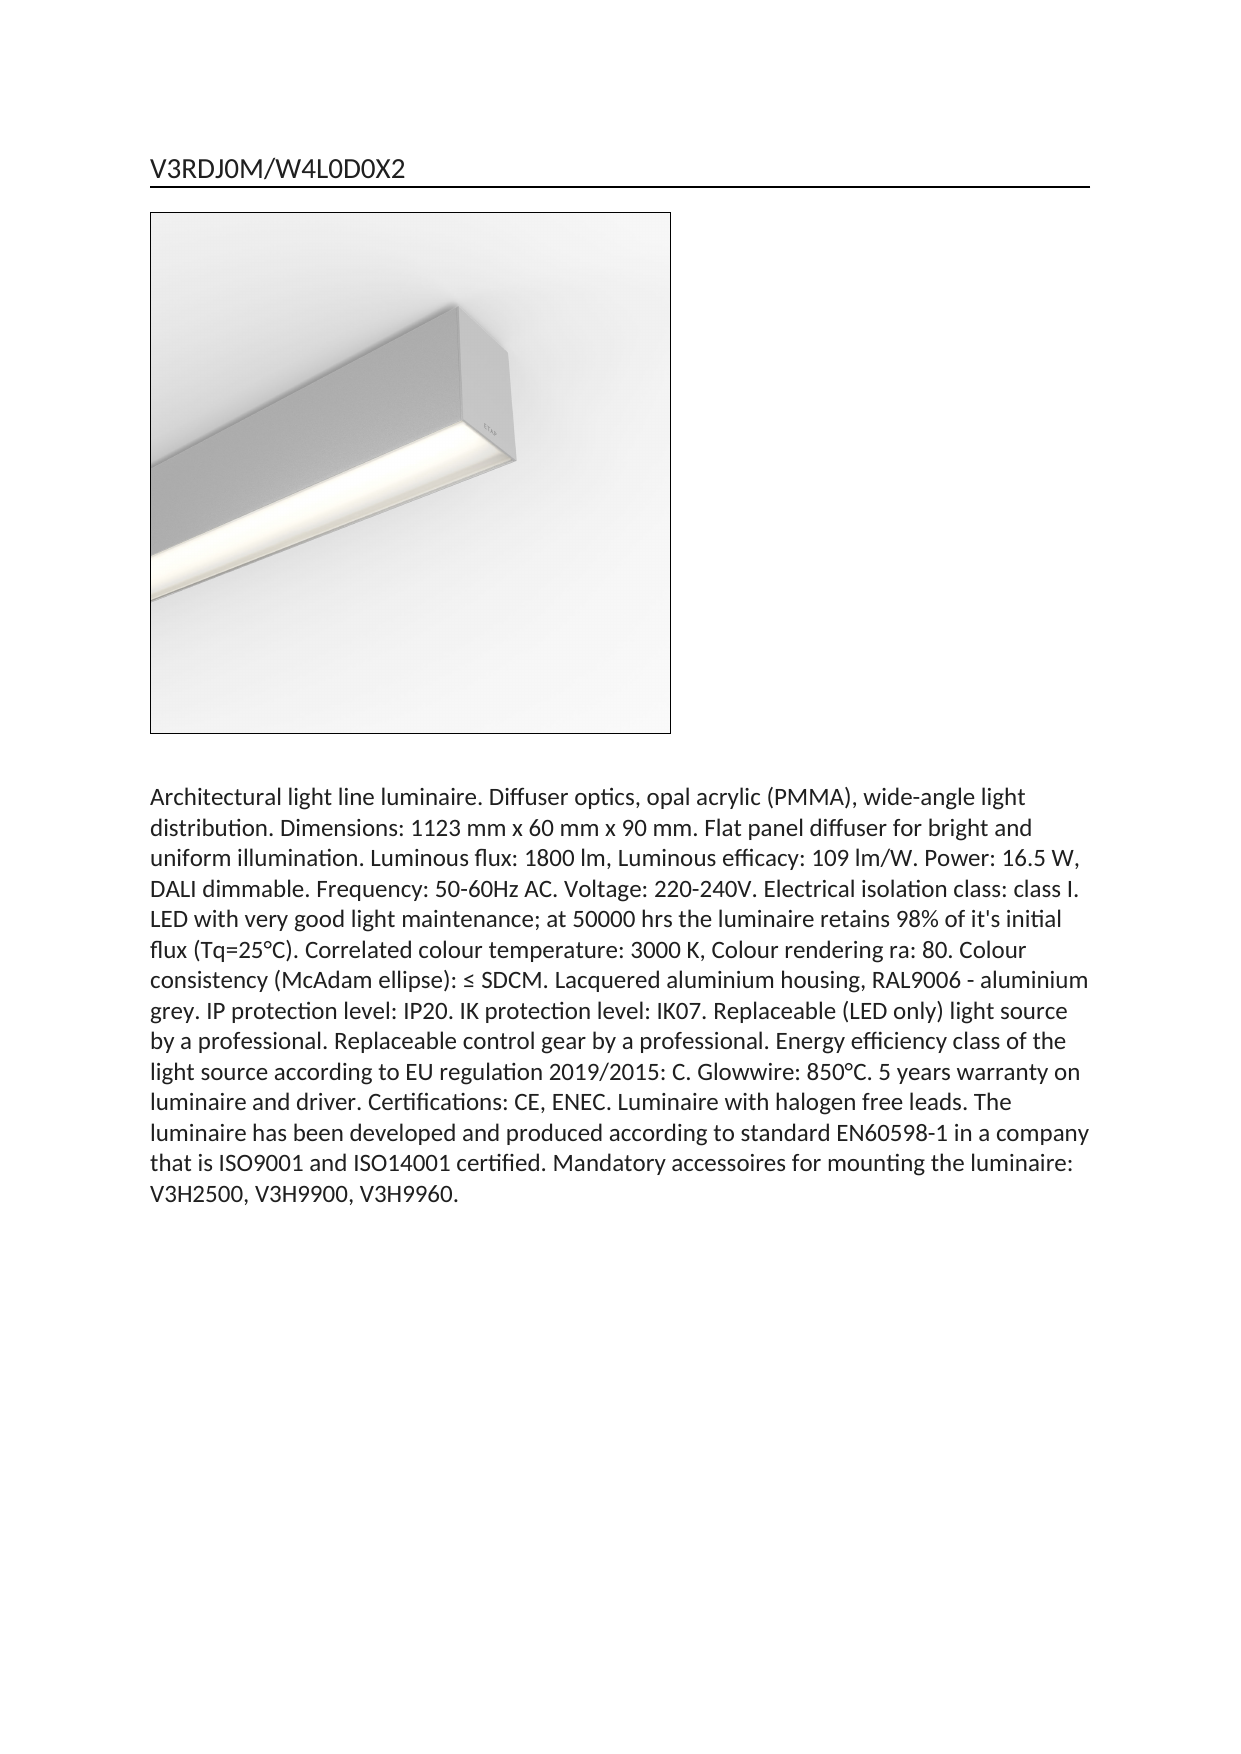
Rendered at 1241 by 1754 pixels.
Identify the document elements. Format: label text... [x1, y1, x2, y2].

text V3RDJ0M/W4L0D0X2 [150, 150, 1090, 186]
picture [151, 213, 670, 733]
text Architectural light line luminaire. Diffuser optics, opal acrylic (PMMA), wide-angle light distribution. Dimensions: 1123 mm x 60 mm x 90 mm. Flat panel diffuser for bright and uniform illumination. Luminous flux: 1800 lm, Luminous efficacy: 109 lm/W. Power: 16.5 W, DALI dimmable. Frequency: 50-60Hz AC. Voltage: 220-240V. Electrical isolation class: class I. LED with very good light maintenance; at 50000 hrs the luminaire retains 98% of it's initial flux (Tq=25°C). Correlated colour temperature: 3000 K, Colour rendering ra: 80. Colour consistency (McAdam ellipse): ≤ SDCM. Lacquered aluminium housing, RAL9006 - aluminium grey. IP protection level: IP20. IK protection level: IK07. Replaceable (LED only) light source by a professional. Replaceable control gear by a professional. Energy efficiency class of the light source according to EU regulation 2019/2015: C. Glowwire: 850°C. 5 years warranty on luminaire and driver. Certifications: CE, ENEC. Luminaire with halogen free leads. The luminaire has been developed and produced according to standard EN60598-1 in a company that is ISO9001 and ISO14001 certified. Mandatory accessoires for mounting the luminaire: V3H2500, V3H9900, V3H9960. [150, 781, 1090, 1208]
